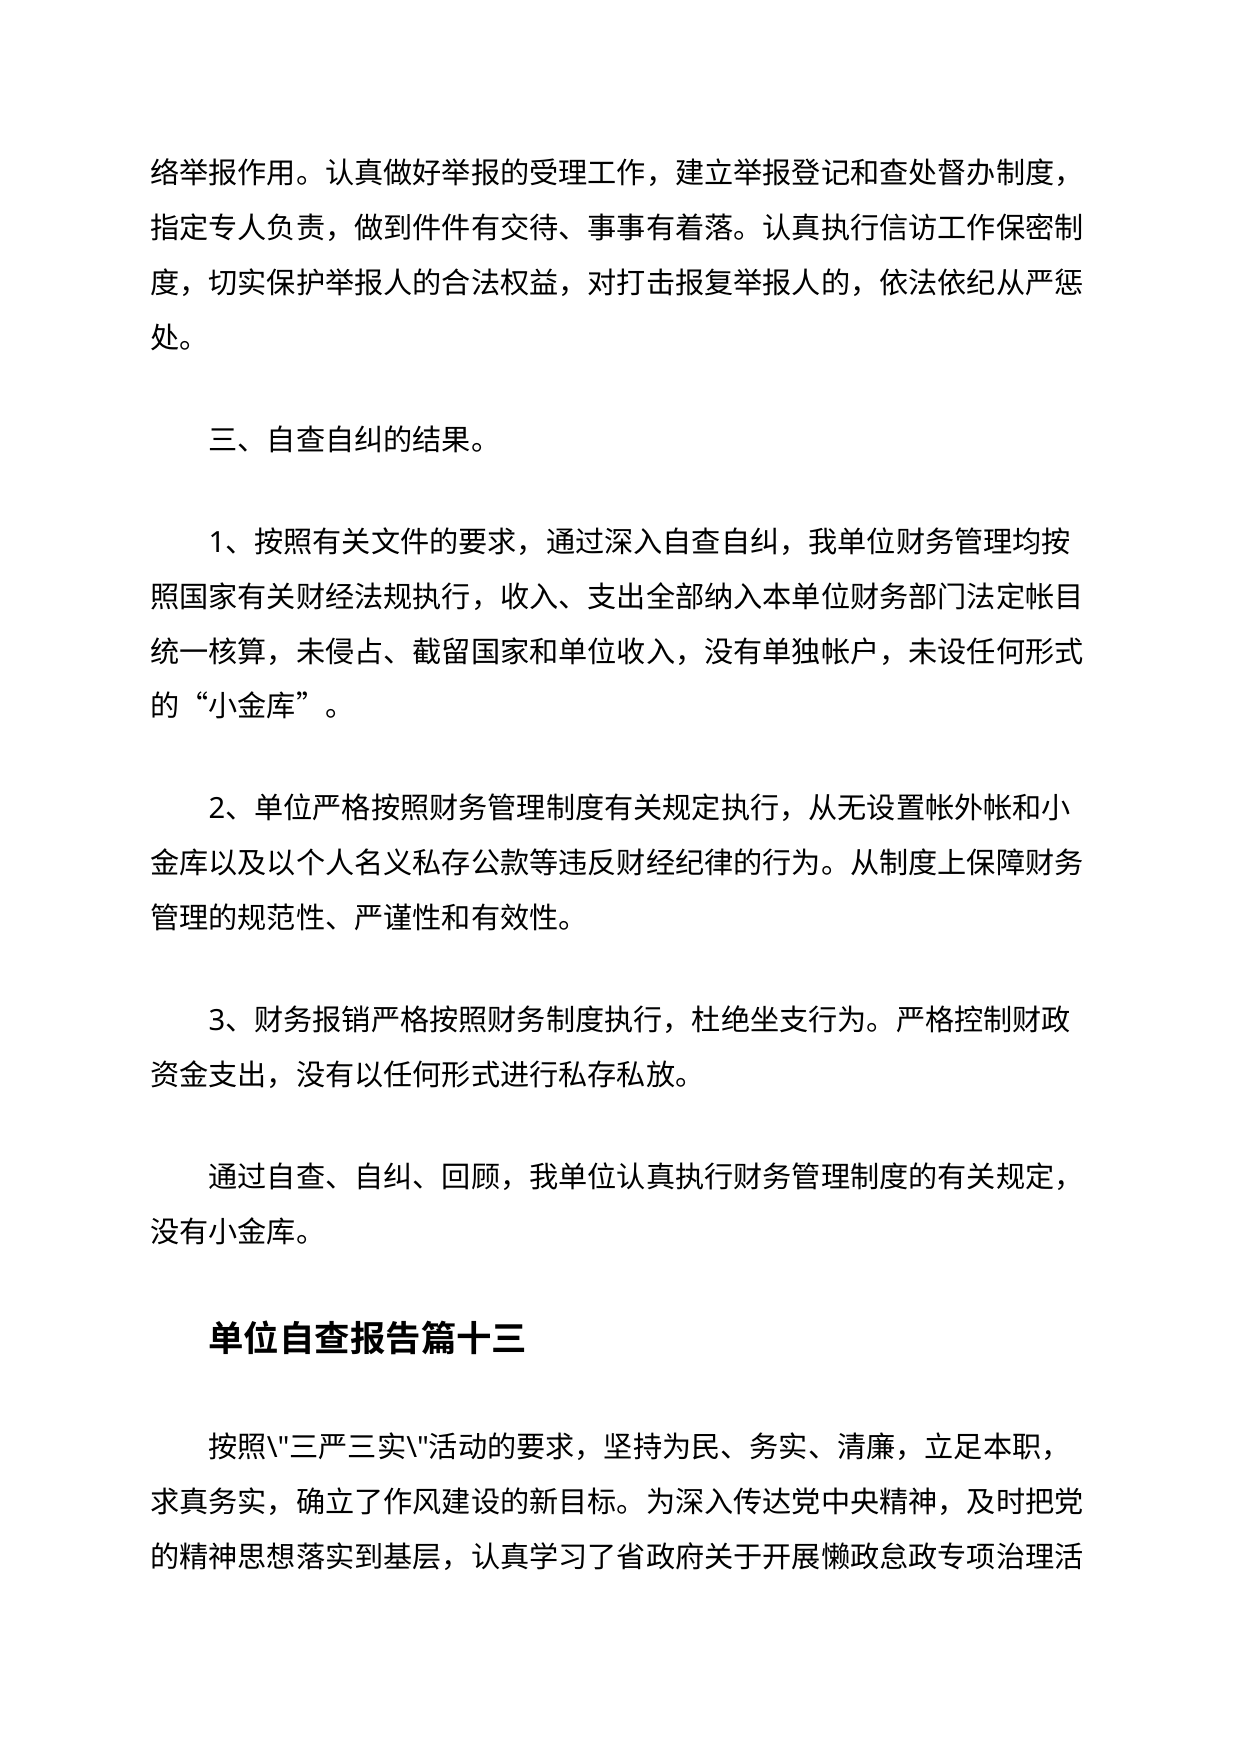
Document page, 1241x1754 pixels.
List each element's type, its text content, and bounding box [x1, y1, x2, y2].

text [150, 1423, 1090, 1576]
text 3、财务报销严格按照财务制度执行，杜绝坐支行为。严格控制财政资金支出，没有以任何形式进行私存私放。 [150, 996, 1090, 1094]
text 2、单位严格按照财务管理制度有关规定执行，从无设置帐外帐和小金库以及以个人名义私存公款等违反财经纪律的行为。从制度上保障财务管理的规范性、严谨性和有效性。 [150, 785, 1090, 937]
text 三、自查自纠的结果。 [150, 416, 1090, 459]
text 单位自查报告篇十三 [150, 1310, 1090, 1361]
text 1、按照有关文件的要求，通过深入自查自纠，我单位财务管理均按照国家有关财经法规执行，收入、支出全部纳入本单位财务部门法定帐目统一核算，未侵占、截留国家和单位收入，没有单独帐户，未设任何形式的“小金库”。 [150, 518, 1090, 725]
text 通过自查、自纠、回顾，我单位认真执行财务管理制度的有关规定，没有小金库。 [150, 1153, 1090, 1250]
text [150, 150, 1090, 357]
